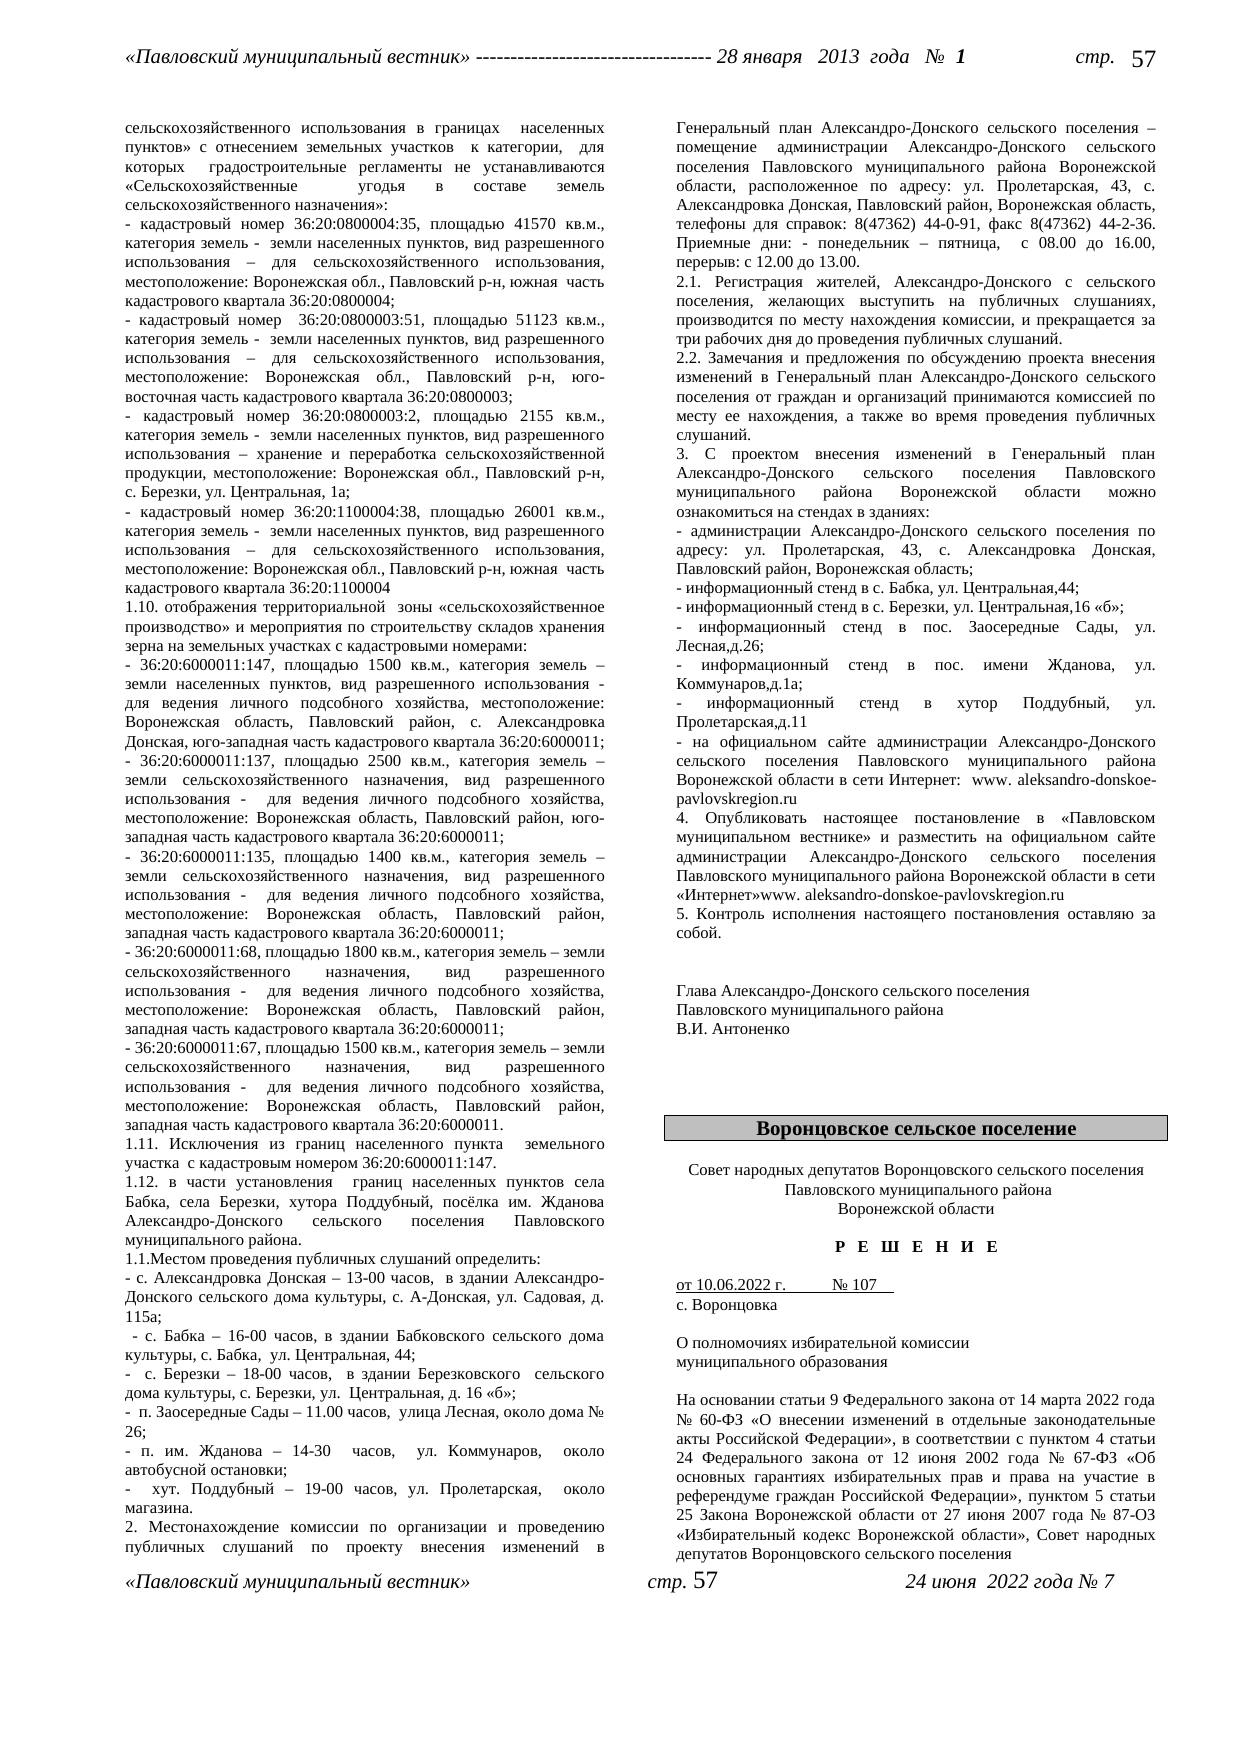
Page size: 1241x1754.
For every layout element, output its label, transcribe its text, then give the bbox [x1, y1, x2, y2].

list - 36:20:6000011:137, площадью 2500 кв.м., категория земель – земли сельскохозяйственного назначения, вид разрешенного использования - для ведения личного подсобного хозяйства, местоположение: Воронежская область, Павловский район, юго-западная часть кадастрового квартала 36:20:6000011; [125, 751, 605, 846]
text - информационный стенд в пос. имени Жданова, ул. Коммунаров,д.1а; [676, 655, 1156, 693]
text - администрации Александро-Донского сельского поселения по адресу: ул. Пролетарская, 43, с. Александровка Донская, Павловский район, Воронежская область; [676, 521, 1156, 578]
subtitle Воронежской области [676, 1198, 1156, 1218]
list - кадастровый номер 36:20:0800003:51, площадью 51123 кв.м., категория земель - земли населенных пунктов, вид разрешенного использования – для сельскохозяйственного использования, местоположение: Воронежская обл., Павловский р-н, юго-восточная часть кадастрового квартала 36:20:0800003; [125, 310, 605, 406]
subtitle Совет народных депутатов Воронцовского сельского поселения [676, 1160, 1156, 1179]
text 2.1. Регистрация жителей, Александро-Донского с сельского поселения, желающих выступить на публичных слушаниях, производится по месту нахождения комиссии, и прекращается за три рабочих дня до проведения публичных слушаний. [676, 271, 1156, 348]
list 1.12. в части установления границ населенных пунктов села Бабка, села Березки, хутора Поддубный, посёлка им. Жданова Александро-Донского сельского поселения Павловского муниципального района. [125, 1172, 605, 1249]
list 1.10. отображения территориальной зоны «сельскохозяйственное производство» и мероприятия по строительству складов хранения зерна на земельных участках с кадастровыми номерами: [125, 597, 605, 655]
text - хут. Поддубный – 19-00 часов, ул. Пролетарская, около магазина. [125, 1479, 605, 1517]
list - кадастровый номер 36:20:0800003:2, площадью 2155 кв.м., категория земель - земли населенных пунктов, вид разрешенного использования – хранение и переработка сельскохозяйственной продукции, местоположение: Воронежская обл., Павловский р-н, с. Березки, ул. Центральная, 1а; [125, 406, 605, 501]
text - с. Бабка – 16-00 часов, в здании Бабковского сельского дома культуры, с. Бабка, ул. Центральная, 44; [125, 1326, 605, 1364]
text На основании статьи 9 Федерального закона от 14 марта 2022 года № 60-ФЗ «О внесении изменений в отдельные законодательные акты Российской Федерации», в соответствии с пунктом 4 статьи 24 Федерального закона от 12 июня 2002 года № 67-ФЗ «Об основных гарантиях избирательных прав и права на участие в референдуме граждан Российской Федерации», пунктом 5 статьи 25 Закона Воронежской области от 27 июня 2007 года № 87-ОЗ «Избирательный кодекс Воронежской области», Совет народных депутатов Воронцовского сельского поселения [676, 1390, 1156, 1563]
text - информационный стенд в с. Бабка, ул. Центральная,44; [676, 578, 1156, 597]
text 3. С проектом внесения изменений в Генеральный план Александро-Донского сельского поселения Павловского муниципального района Воронежской области можно ознакомиться на стендах в зданиях: [676, 444, 1156, 521]
text - на официальном сайте администрации Александро-Донского сельского поселения Павловского муниципального района Воронежской области в сети Интернет: www. aleksandro-donskoe-pavlovskregion.ru [676, 731, 1156, 808]
text - п. Заосередные Сады – 11.00 часов, улица Лесная, около дома № 26; [125, 1402, 605, 1441]
subtitle Павловского муниципального района [676, 1179, 1156, 1198]
text Павловского муниципального района В.И. Антоненко [676, 1000, 1156, 1038]
text - информационный стенд в с. Березки, ул. Центральная,16 «б»; [676, 597, 1156, 616]
list - кадастровый номер 36:20:1100004:38, площадью 26001 кв.м., категория земель - земли населенных пунктов, вид разрешенного использования – для сельскохозяйственного использования, местоположение: Воронежская обл., Павловский р-н, южная часть кадастрового квартала 36:20:1100004 [125, 501, 605, 597]
text 5. Контроль исполнения настоящего постановления оставляю за собой. [676, 904, 1156, 942]
list - 36:20:6000011:135, площадью 1400 кв.м., категория земель – земли сельскохозяйственного назначения, вид разрешенного использования - для ведения личного подсобного хозяйства, местоположение: Воронежская область, Павловский район, западная часть кадастрового квартала 36:20:6000011; [125, 846, 605, 942]
text - с. Березки – 18-00 часов, в здании Березковского сельского дома культуры, с. Березки, ул. Центральная, д. 16 «б»; [125, 1364, 605, 1402]
text - информационный стенд в хутор Поддубный, ул. Пролетарская,д.11 [676, 693, 1156, 731]
list 1.1.Местом проведения публичных слушаний определить: [125, 1249, 605, 1268]
list - 36:20:6000011:68, площадью 1800 кв.м., категория земель – земли сельскохозяйственного назначения, вид разрешенного использования - для ведения личного подсобного хозяйства, местоположение: Воронежская область, Павловский район, западная часть кадастрового квартала 36:20:6000011; [125, 942, 605, 1038]
text О полномочиях избирательной комиссии муниципального образования [676, 1333, 1156, 1371]
text 4. Опубликовать настоящее постановление в «Павловском муниципальном вестнике» и разместить на официальном сайте администрации Александро-Донского сельского поселения Павловского муниципального района Воронежской области в сети «Интернет»www. aleksandro-donskoe-pavlovskregion.ru [676, 808, 1156, 904]
text - п. им. Жданова – 14-30 часов, ул. Коммунаров, около автобусной остановки; [125, 1441, 605, 1479]
text 2. Местонахождение комиссии по организации и проведению публичных слушаний по проекту внесения изменений в Генеральный план Александро-Донского сельского поселения – помещение администрации Александро-Донского сельского поселения Павловского муниципального района Воронежской области, расположенное по адресу: ул. Пролетарская, 43, с. Александровка Донская, Павловский район, Воронежская область, телефоны для справок: 8(47362) 44-0-91, факс 8(47362) 44-2-36. Приемные дни: - понедельник – пятница, с 08.00 до 16.00, перерыв: с 12.00 до 13.00. [676, 118, 1156, 271]
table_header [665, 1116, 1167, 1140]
text 2.2. Замечания и предложения по обсуждению проекта внесения изменений в Генеральный план Александро-Донского сельского поселения от граждан и организаций принимаются комиссией по месту ее нахождения, а также во время проведения публичных слушаний. [676, 348, 1156, 444]
list - 36:20:6000011:67, площадью 1500 кв.м., категория земель – земли сельскохозяйственного назначения, вид разрешенного использования - для ведения личного подсобного хозяйства, местоположение: Воронежская область, Павловский район, западная часть кадастрового квартала 36:20:6000011. [125, 1038, 605, 1134]
text Глава Александро-Донского сельского поселения [676, 981, 1156, 1000]
list - 36:20:6000011:147, площадью 1500 кв.м., категория земель – земли населенных пунктов, вид разрешенного использования - для ведения личного подсобного хозяйства, местоположение: Воронежская область, Павловский район, с. Александровка Донская, юго-западная часть кадастрового квартала 36:20:6000011; [125, 655, 605, 751]
subtitle РЕШЕНИЕ [676, 1237, 1156, 1256]
list - кадастровый номер 36:20:0800004:35, площадью 41570 кв.м., категория земель - земли населенных пунктов, вид разрешенного использования – для сельскохозяйственного использования, местоположение: Воронежская обл., Павловский р-н, южная часть кадастрового квартала 36:20:0800004; [125, 214, 605, 310]
text - с. Александровка Донская – 13-00 часов, в здании Александро-Донского сельского дома культуры, с. А-Донская, ул. Садовая, д. 115а; [125, 1268, 605, 1326]
text с. Воронцовка [676, 1294, 1156, 1313]
text от 10.06.2022 г. № 107 [676, 1275, 1156, 1294]
list 1.11. Исключения из границ населенного пункта земельного участка с кадастровым номером 36:20:6000011:147. [125, 1134, 605, 1172]
text - информационный стенд в пос. Заосередные Сады, ул. Лесная,д.26; [676, 616, 1156, 655]
